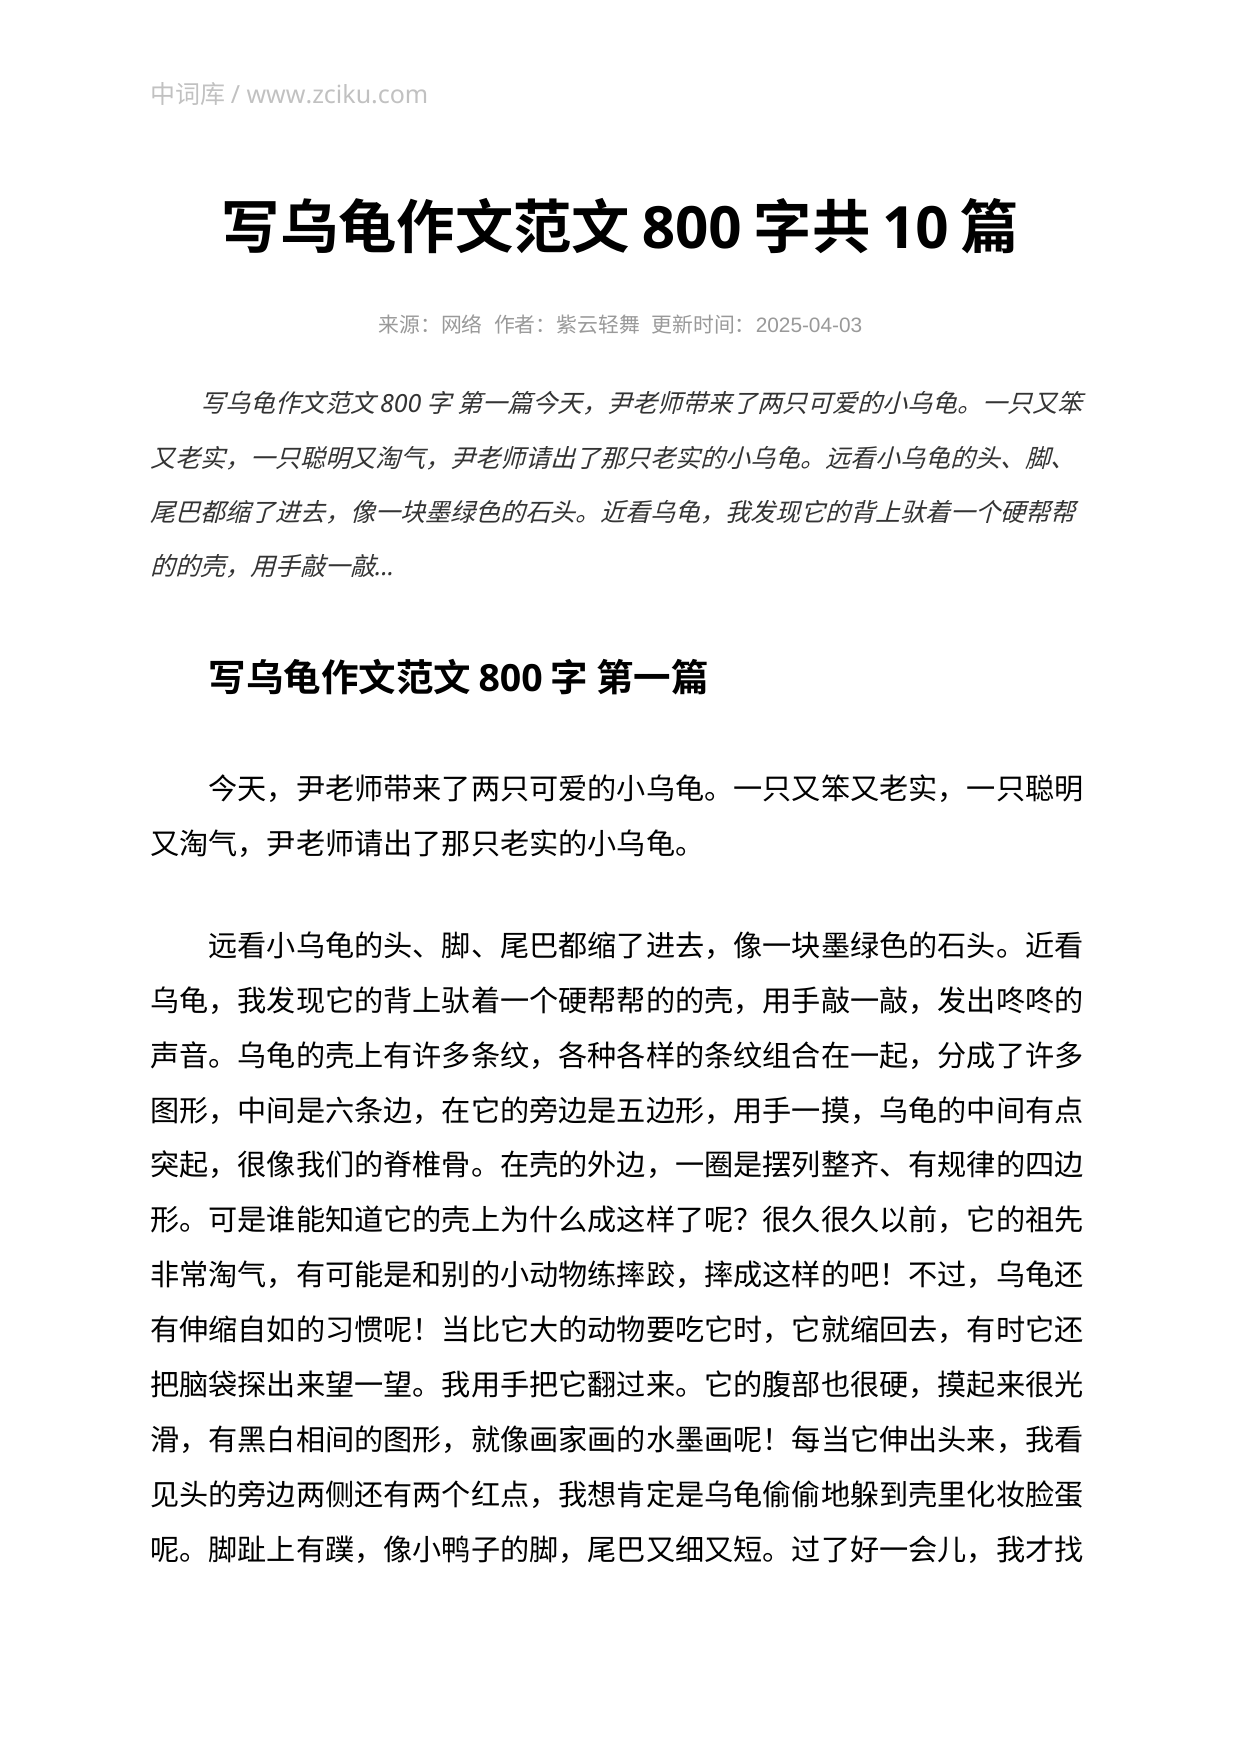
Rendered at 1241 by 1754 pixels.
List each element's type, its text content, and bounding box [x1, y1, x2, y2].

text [150, 922, 1090, 1568]
text 写乌龟作文范文800字 第一篇今天，尹老师带来了两只可爱的小乌龟。一只又笨又老实，一只聪明又淘气，尹老师请出了那只老实的小乌龟。远看小乌龟的头、脚、尾巴都缩了进去，像一块墨绿色的石头。近看乌龟，我发现它的背上驮着一个硬帮帮的的壳，用手敲一敲... [150, 384, 1090, 583]
text 写乌龟作文范文800字 第一篇 [150, 648, 1090, 703]
text 来源：网络 作者：紫云轻舞 更新时间：2025-04-03 [150, 313, 1090, 337]
subtitle 写乌龟作文范文800字共10篇 [150, 181, 1090, 266]
text 今天，尹老师带来了两只可爱的小乌龟。一只又笨又老实，一只聪明又淘气，尹老师请出了那只老实的小乌龟。 [150, 766, 1090, 863]
